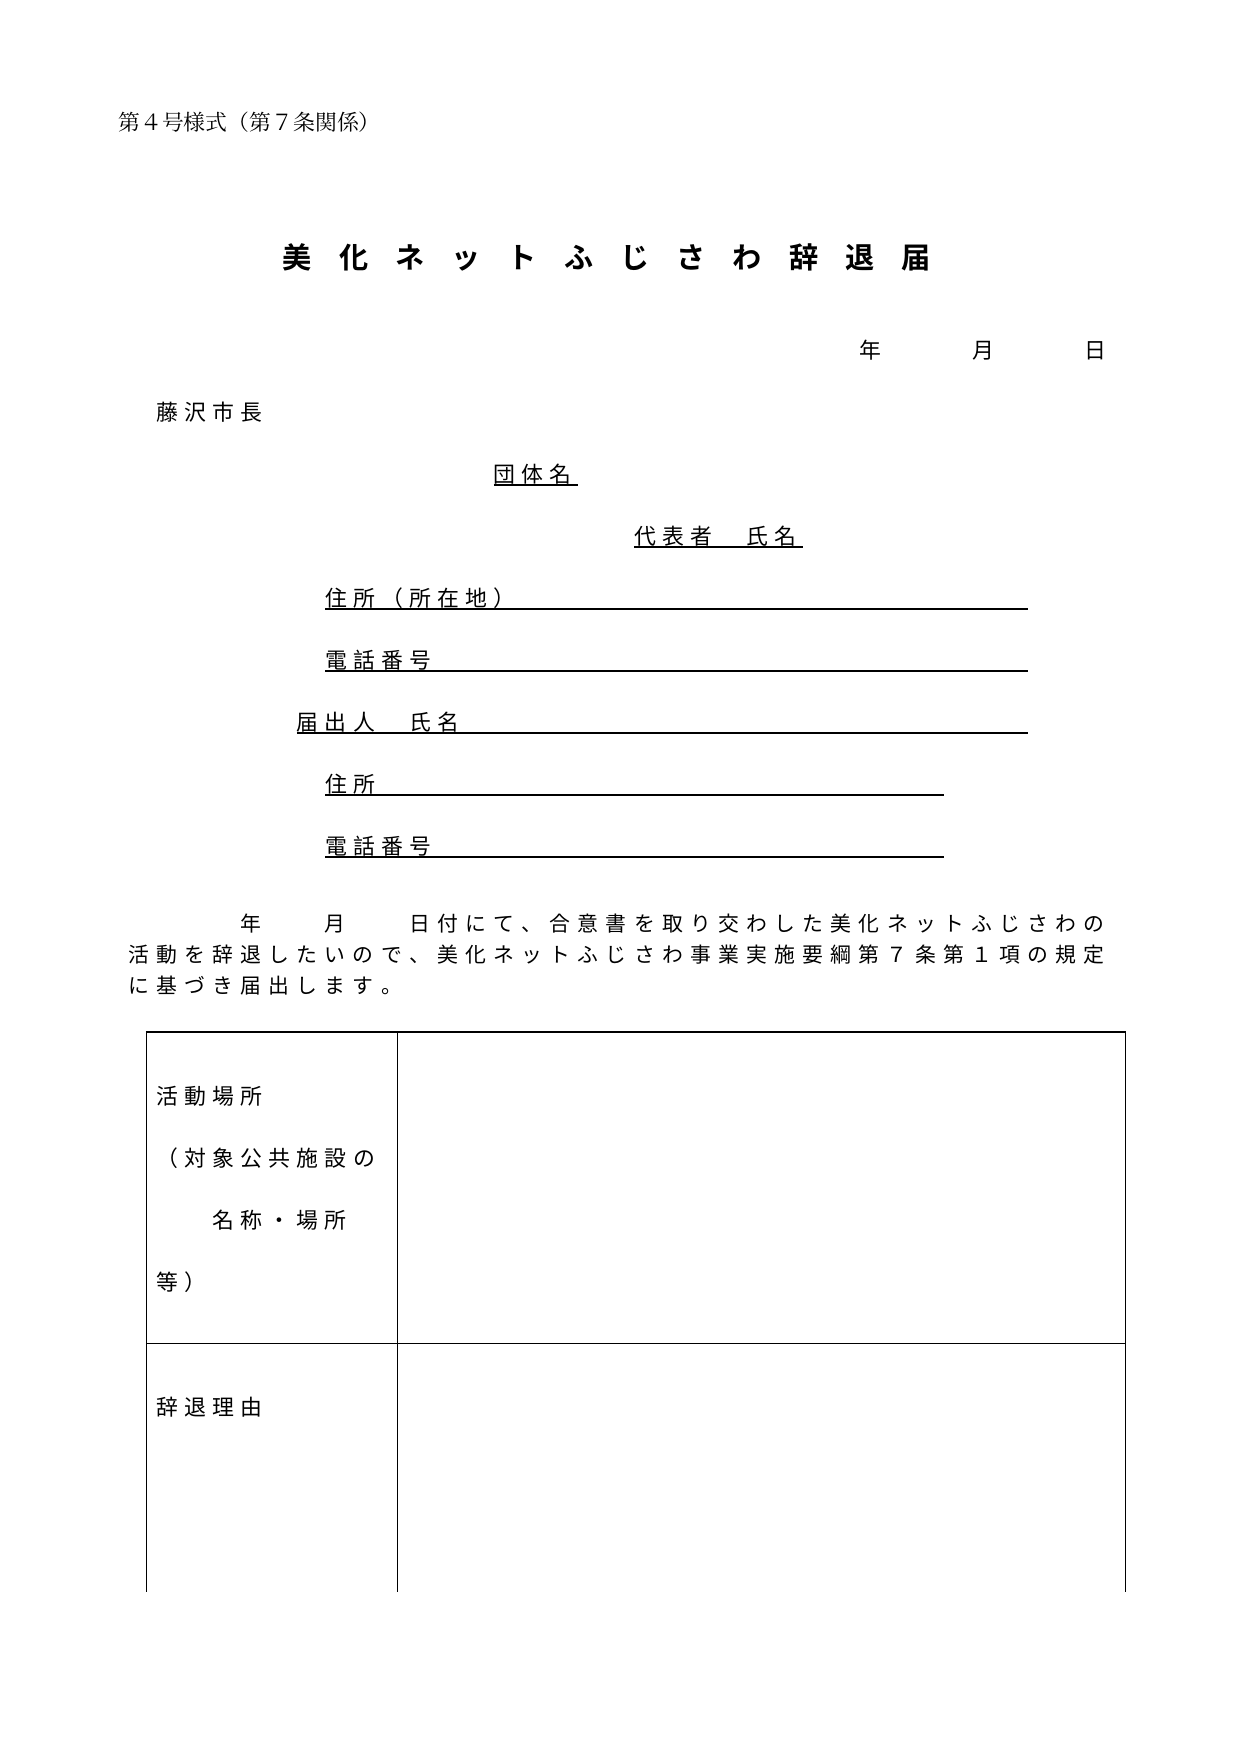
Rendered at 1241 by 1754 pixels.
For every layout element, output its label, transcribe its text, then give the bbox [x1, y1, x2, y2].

table_cell [398, 1344, 1125, 1592]
text 住所 [128, 752, 1112, 814]
text 住所（所在地） [128, 566, 1112, 628]
table_header 活動場所 （対象公共施設の 名称・場所等） [147, 1033, 397, 1343]
text 届出人 氏名 [128, 690, 1112, 752]
text 団体名 [128, 442, 1112, 504]
text 美化ネットふじさわ辞退届 [128, 224, 1112, 286]
table_header [398, 1033, 1125, 1343]
table_cell 辞退理由 [147, 1344, 397, 1592]
text 年 月 日 [128, 317, 1112, 379]
text 電話番号 [128, 628, 1112, 690]
text 電話番号 [128, 814, 1112, 876]
text 年 月 日付にて、合意書を取り交わした美化ネットふじさわの活動を辞退したいので、美化ネットふじさわ事業実施要綱第７条第１項の規定に基づき届出します。 [128, 907, 1112, 1000]
text 藤沢市長 [128, 379, 1112, 442]
text 代表者 氏名 [128, 504, 1112, 566]
